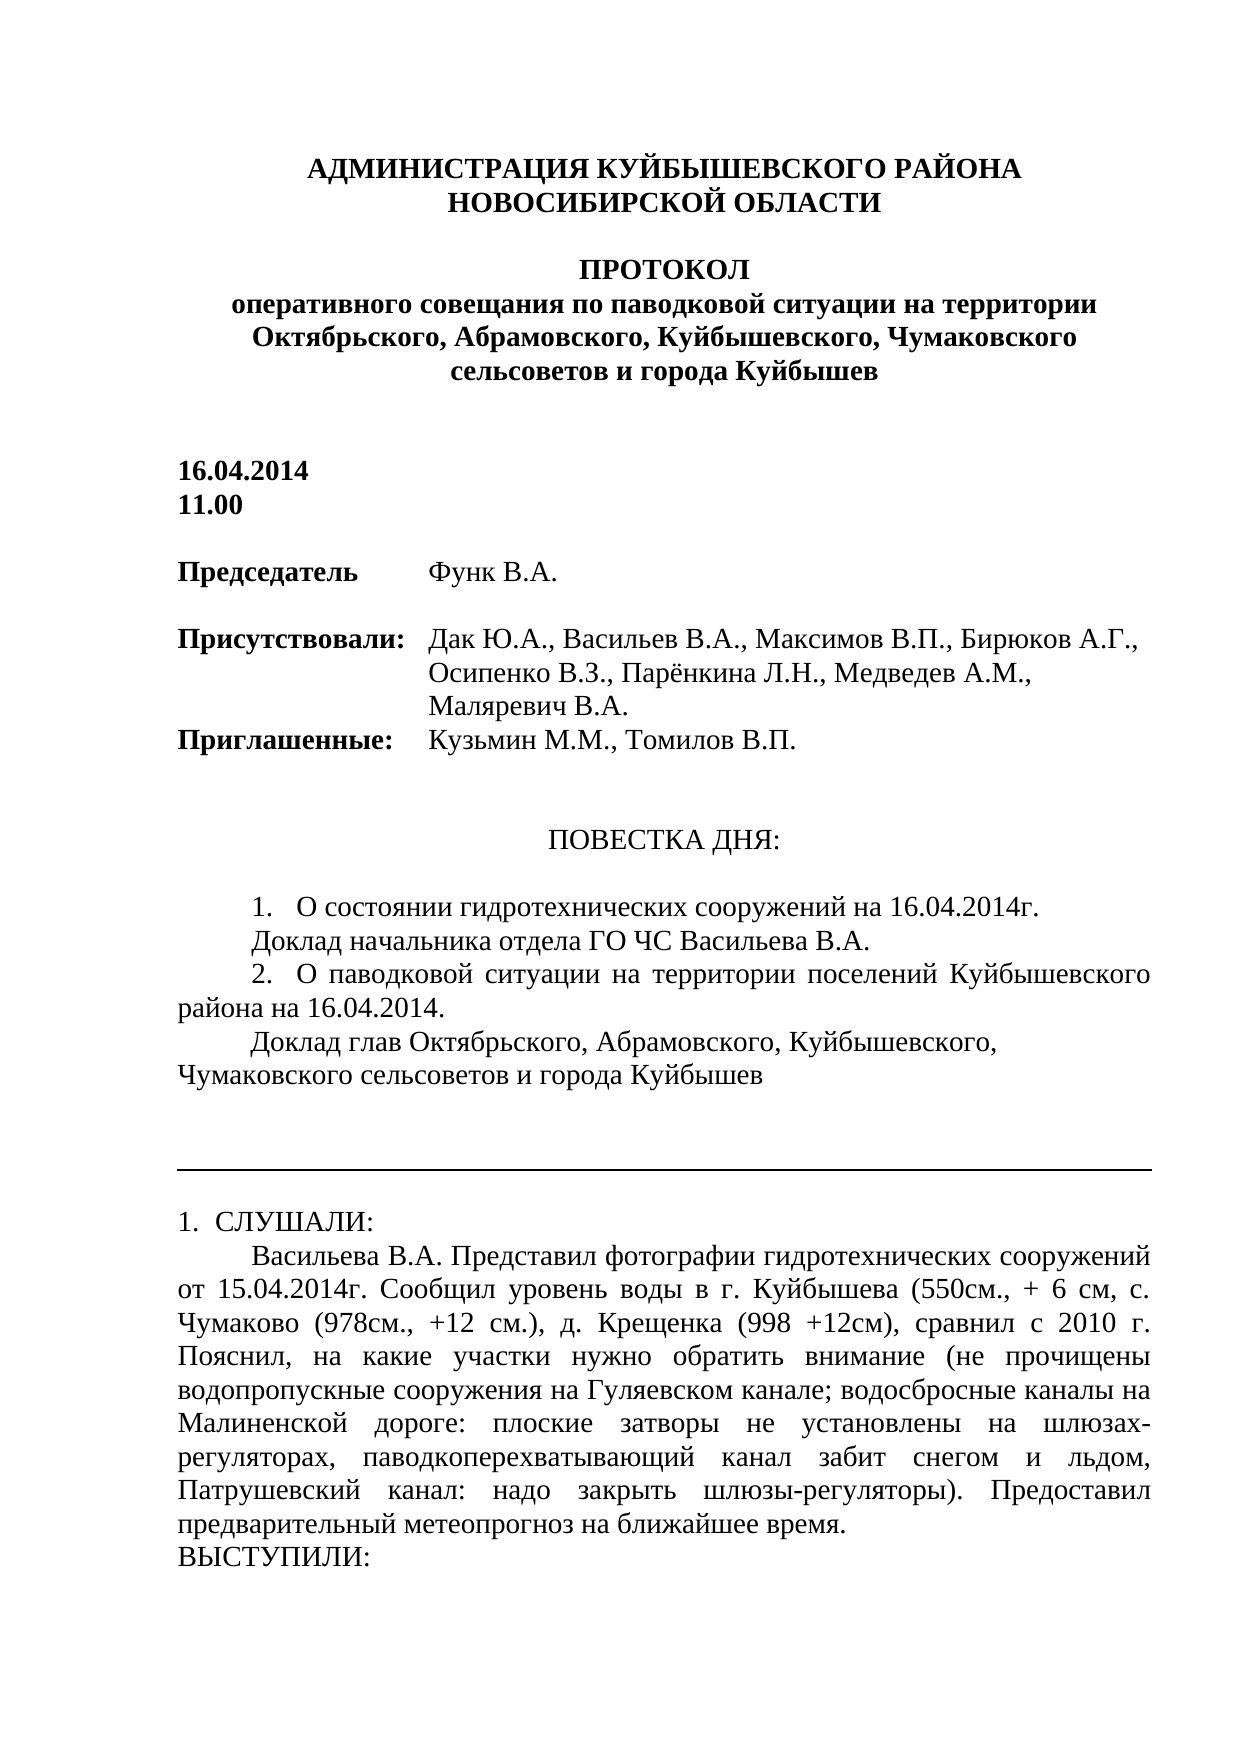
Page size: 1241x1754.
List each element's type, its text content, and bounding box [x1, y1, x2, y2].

title АДМИНИСТРАЦИЯ КУЙБЫШЕВСКОГО РАЙОНА [177, 152, 1152, 185]
text 16.04.2014 [177, 453, 1152, 487]
table_cell Кузьмин М.М., Томилов В.П. [417, 722, 1163, 755]
title ВЫСТУПИЛИ: [177, 1539, 1152, 1573]
table_header Функ В.А. [417, 554, 1163, 621]
title Доклад начальника отдела ГО ЧС Васильева В.А. [222, 923, 1152, 957]
text 11.00 [177, 487, 1152, 521]
table_cell Дак Ю.А., Васильев В.А., Максимов В.П., Бирюков А.Г., Осипенко В.З., Парёнкина Л.Н., Медведев А.М., Маляревич В.А. [417, 621, 1163, 722]
table_cell Приглашенные: [166, 722, 417, 755]
title О паводковой ситуации на территории поселений Куйбышевского района на 16.04.2014. [177, 957, 1152, 1024]
title ПОВЕСТКА ДНЯ: [177, 822, 1152, 856]
title Васильева В.А. Представил фотографии гидротехнических сооружений от 15.04.2014г. Сообщил уровень воды в г. Куйбышева (550см., + 6 см, с. Чумаково (978см., +12 см.), д. Крещенка (998 +12см), сравнил с 2010 г. Пояснил, на какие участки нужно обратить внимание (не прочищены водопропускные сооружения на Гуляевском канале; водосбросные каналы на Малиненской дороге: плоские затворы не установлены на шлюзах-регуляторах, паводкоперехватывающий канал забит снегом и льдом, Патрушевский канал: надо закрыть шлюзы-регуляторы). Предоставил предварительный метеопрогноз на ближайшее время. [177, 1238, 1152, 1539]
title СЛУШАЛИ: [177, 1204, 1152, 1238]
text Доклад глав Октябрьского, Абрамовского, Куйбышевского, Чумаковского сельсоветов и города Куйбышев [177, 1024, 1152, 1091]
table_cell Присутствовали: [166, 621, 417, 722]
title НОВОСИБИРСКОЙ ОБЛАСТИ [177, 185, 1152, 219]
table_header Председатель [166, 554, 417, 621]
text оперативного совещания по паводковой ситуации на территории Октябрьского, Абрамовского, Куйбышевского, Чумаковского сельсоветов и города Куйбышев [177, 286, 1152, 386]
title ПРОТОКОЛ [177, 252, 1152, 286]
title О состоянии гидротехнических сооружений на 16.04.2014г. [177, 889, 1152, 923]
